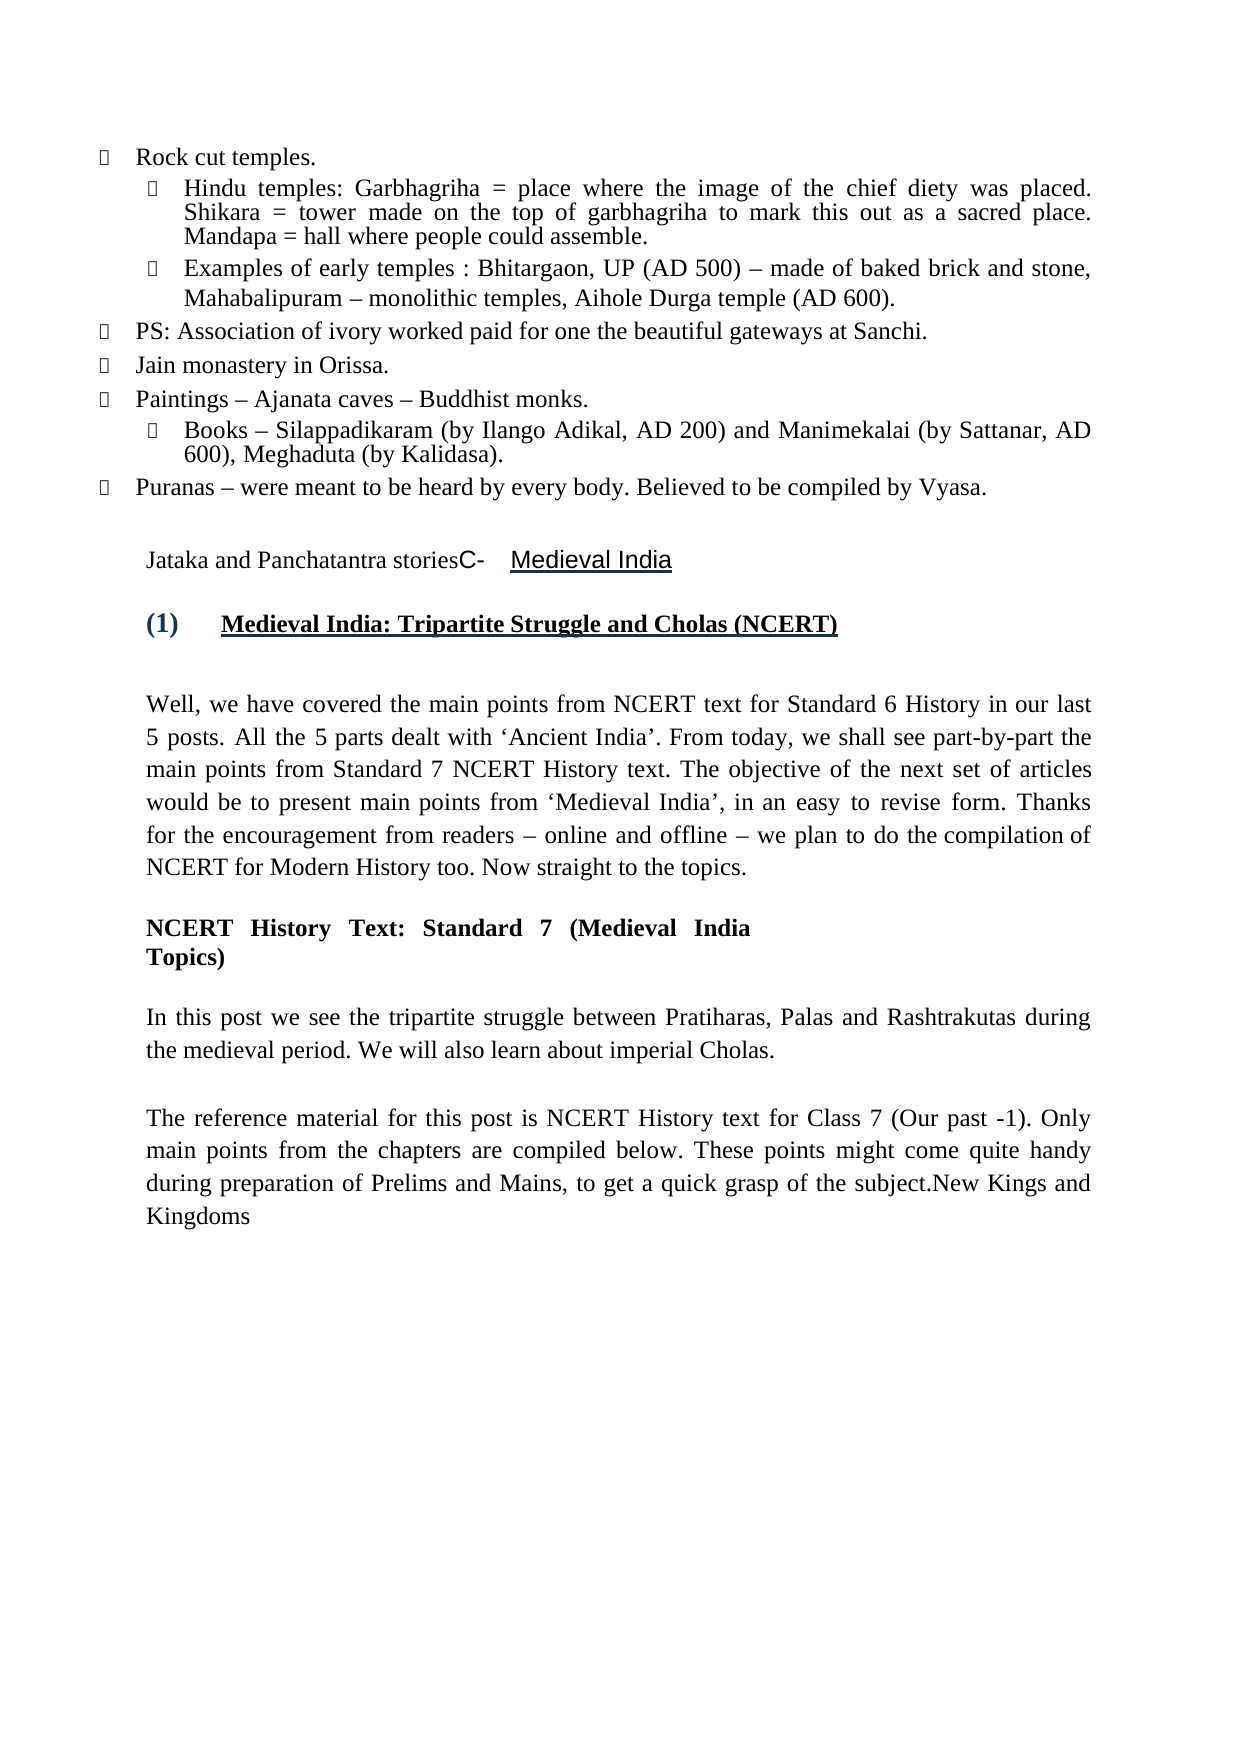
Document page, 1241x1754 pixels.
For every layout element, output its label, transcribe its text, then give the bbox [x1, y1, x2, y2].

list Hindu temples: Garbhagriha = place where the image of the chief diety was placed. Shikara = tower made on the top of garbhagriha to mark this out as a sacred place. Mandapa = hall where people could assemble. [146, 178, 1092, 249]
list Books – Silappadikaram (by Ilango Adikal, AD 200) and Manimekalai (by Sattanar, AD 600), Meghaduta (by Kalidasa). [146, 420, 1092, 467]
list Rock cut temples. [98, 142, 1103, 171]
list Examples of early temples : Bhitargaon, UP (AD 500) – made of baked brick and stone, Mahabalipuram – monolithic temples, Aihole Durga temple (AD 600). [146, 253, 1092, 311]
text Jataka and Panchatantra storiesC- Medieval India [146, 545, 1103, 574]
text Well, we have covered the main points from NCERT text for Standard 6 History in our last 5 posts. All the 5 parts dealt with ‘Ancient India’. From today, we shall see part-by-part the main points from Standard 7 NCERT History text. The objective of the next set of articles would be to present main points from ‘Medieval India’, in an easy to revise form. Thanks for the encouragement from readers – online and offline – we plan to do the compilation of NCERT for Modern History too. Now straight to the topics. [146, 689, 1092, 881]
text The reference material for this post is NCERT History text for Class 7 (Our past -1). Only main points from the chapters are compiled below. These points might come quite handy during preparation of Prelims and Mains, to get a quick grasp of the subject.New Kings and Kingdoms [146, 1103, 1092, 1230]
text In this post we see the tripartite struggle between Pratiharas, Palas and Rashtrakutas during the medieval period. We will also learn about imperial Cholas. [146, 1002, 1091, 1063]
list Paintings – Ajanata caves – Buddhist monks. [98, 384, 1103, 413]
list Medieval India: Tripartite Struggle and Cholas (NCERT) [146, 606, 1103, 639]
subtitle NCERT History Text: Standard 7 (Medieval India Topics) [146, 913, 751, 970]
list PS: Association of ivory worked paid for one the beautiful gateways at Sanchi. [98, 316, 1103, 346]
list Jain monastery in Orissa. [98, 350, 1103, 379]
list Puranas – were meant to be heard by every body. Believed to be compiled by Vyasa. [98, 472, 1103, 501]
